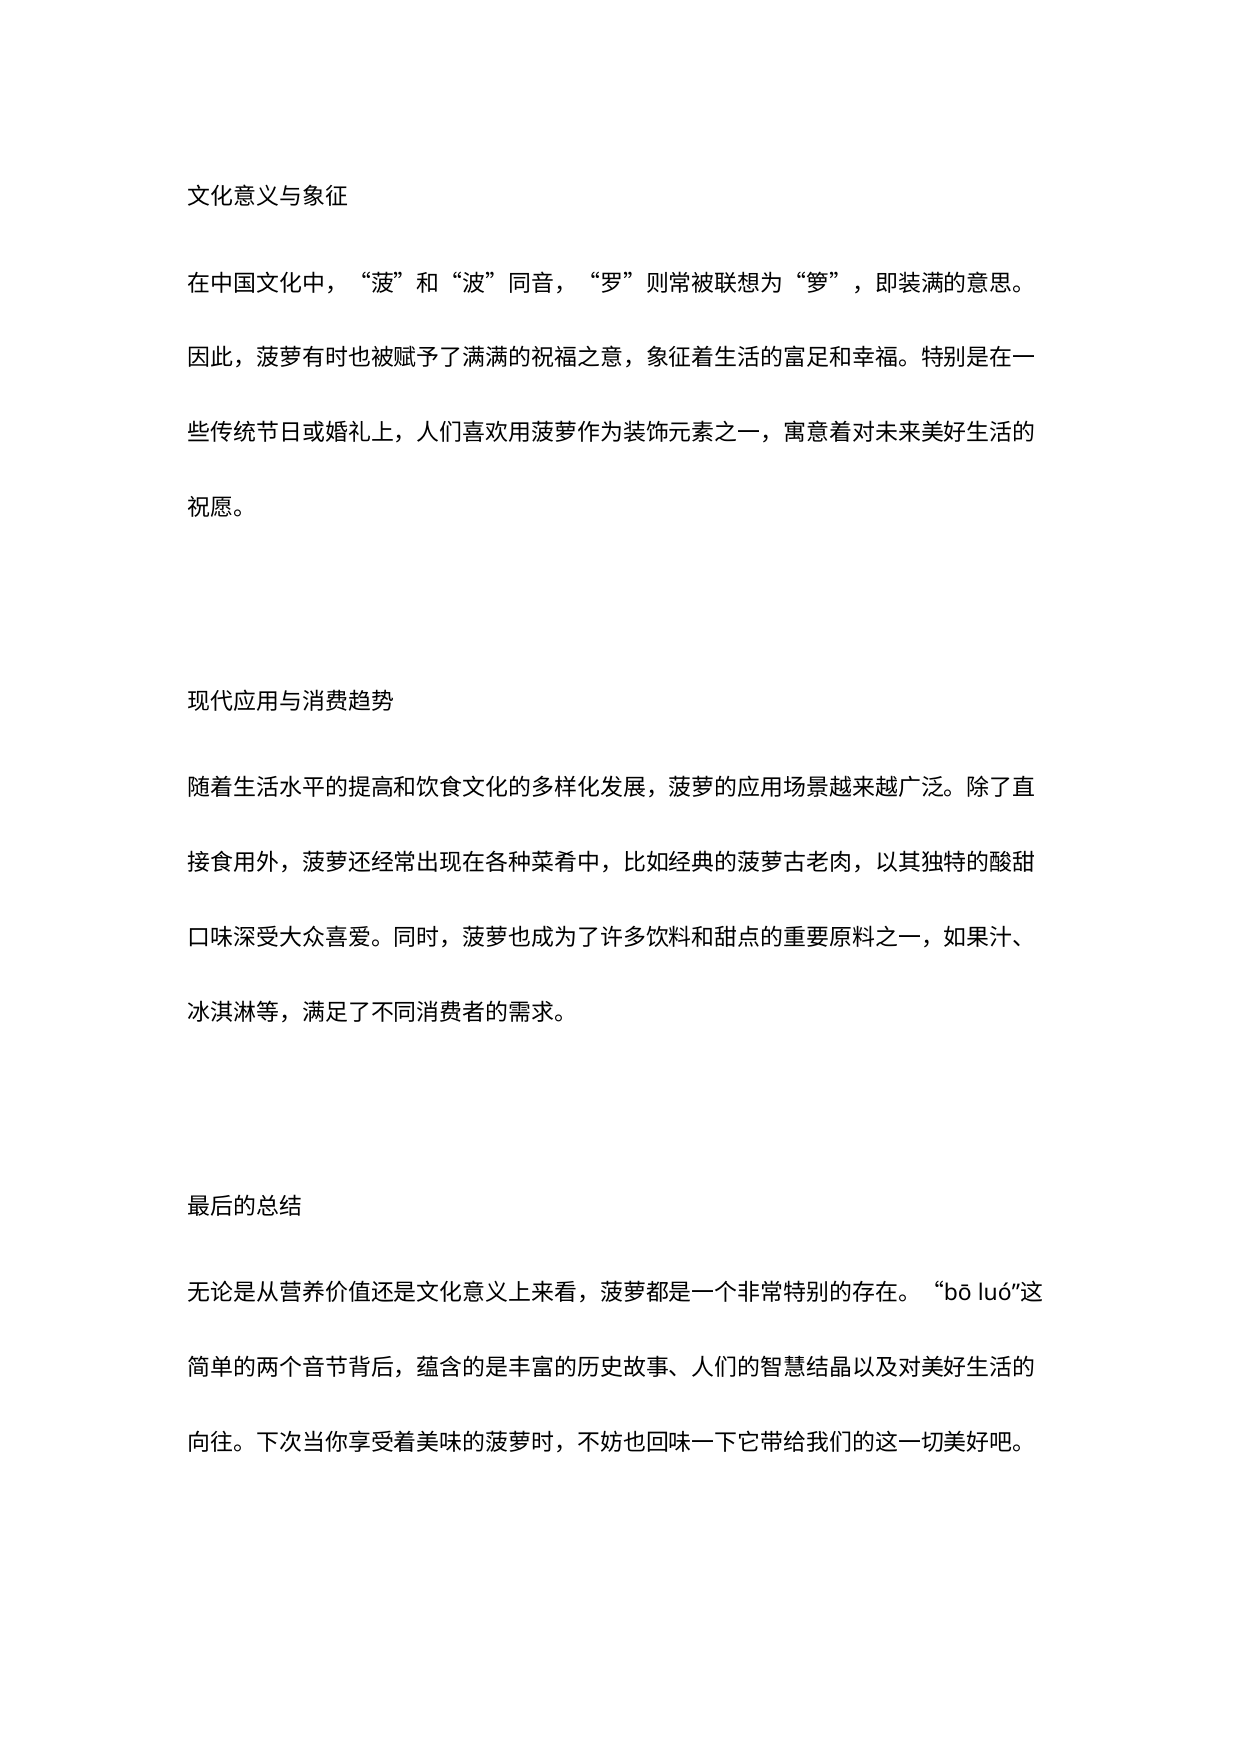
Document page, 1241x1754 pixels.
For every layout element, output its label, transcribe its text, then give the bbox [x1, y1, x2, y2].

text 现代应用与消费趋势 [187, 667, 1053, 732]
text 文化意义与象征 [187, 162, 1053, 227]
text 在中国文化中，“菠”和“波”同音，“罗”则常被联想为“箩”，即装满的意思。因此，菠萝有时也被赋予了满满的祝福之意，象征着生活的富足和幸福。特别是在一些传统节日或婚礼上，人们喜欢用菠萝作为装饰元素之一，寓意着对未来美好生活的祝愿。 [187, 248, 1053, 538]
text 最后的总结 [187, 1172, 1053, 1237]
text 无论是从营养价值还是文化意义上来看，菠萝都是一个非常特别的存在。“bō luó”这简单的两个音节背后，蕴含的是丰富的历史故事、人们的智慧结晶以及对美好生活的向往。下次当你享受着美味的菠萝时，不妨也回味一下它带给我们的这一切美好吧。 [187, 1258, 1053, 1473]
text 随着生活水平的提高和饮食文化的多样化发展，菠萝的应用场景越来越广泛。除了直接食用外，菠萝还经常出现在各种菜肴中，比如经典的菠萝古老肉，以其独特的酸甜口味深受大众喜爱。同时，菠萝也成为了许多饮料和甜点的重要原料之一，如果汁、冰淇淋等，满足了不同消费者的需求。 [187, 753, 1053, 1042]
